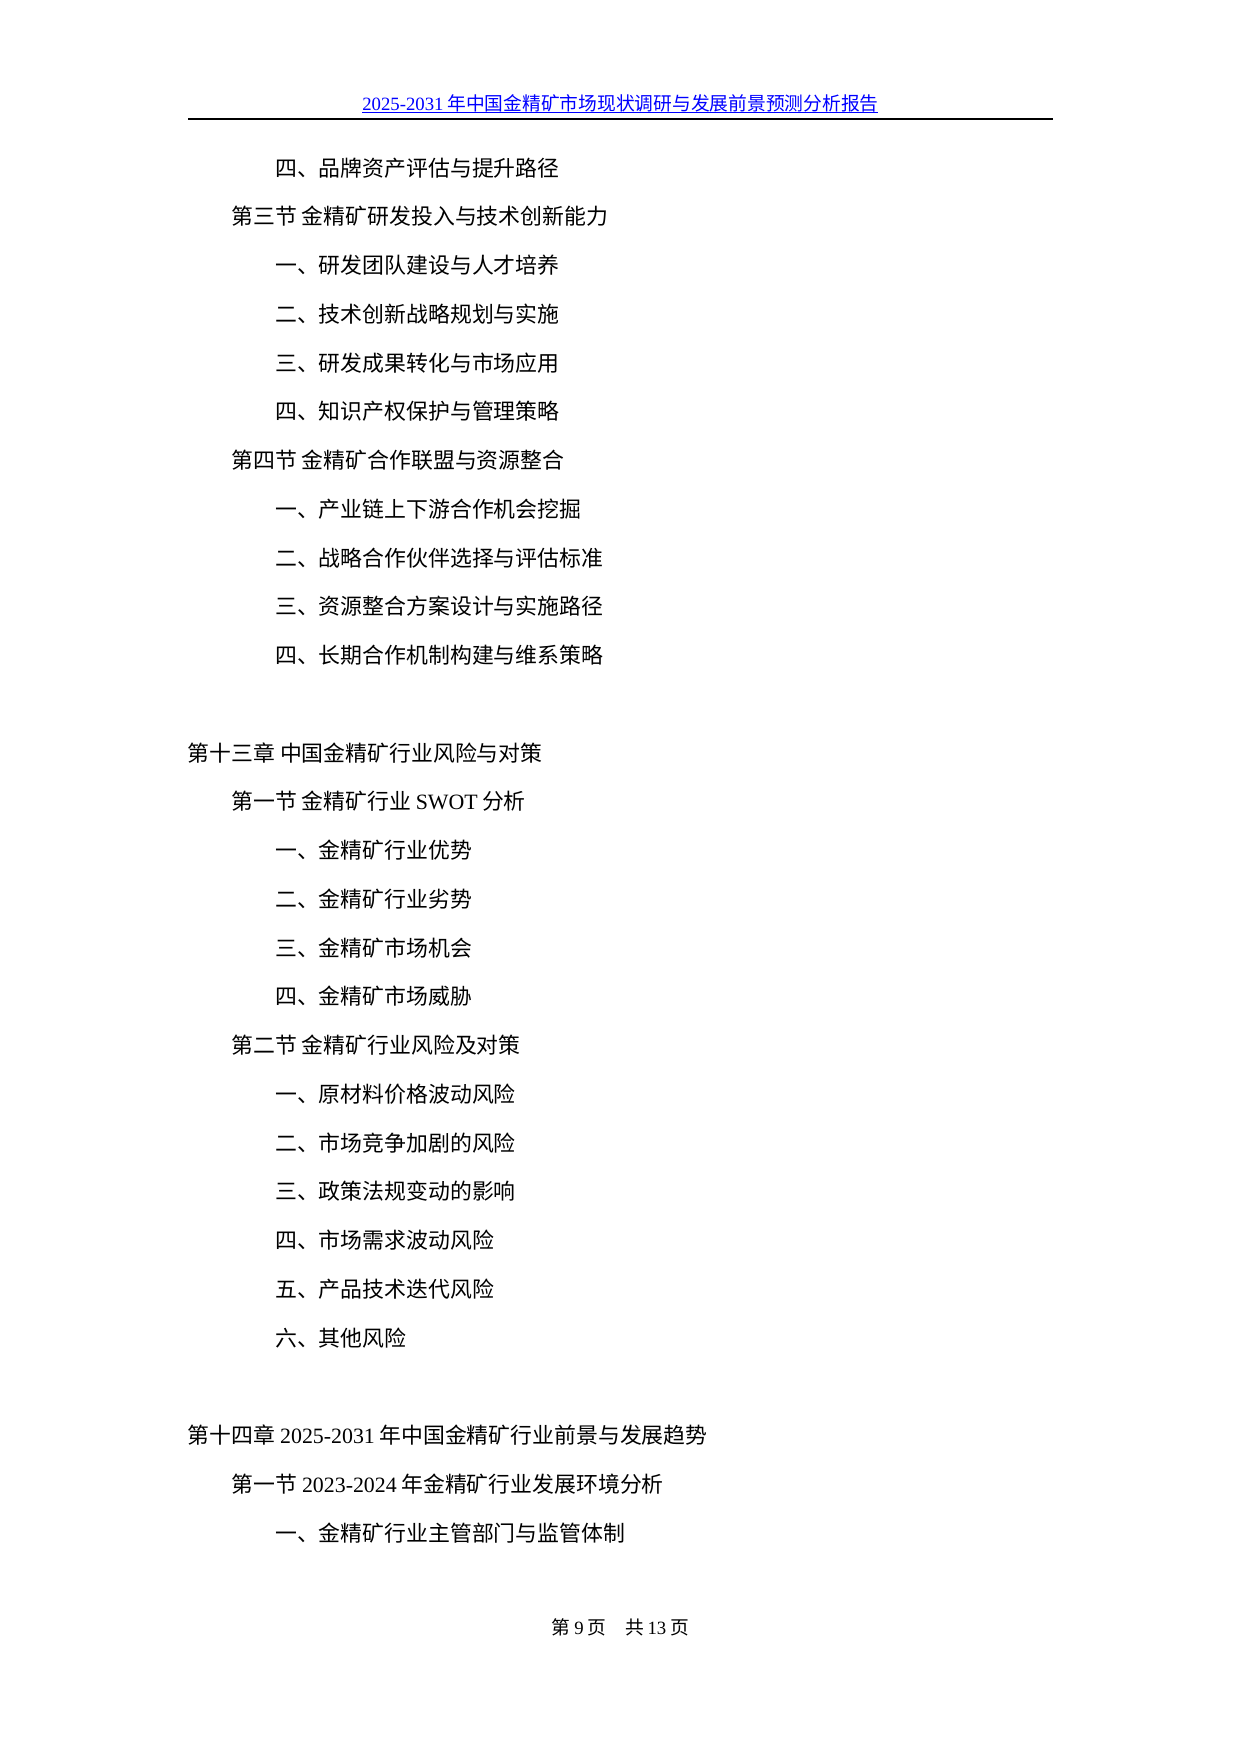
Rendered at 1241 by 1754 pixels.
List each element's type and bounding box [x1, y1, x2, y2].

text [187, 150, 1053, 1548]
